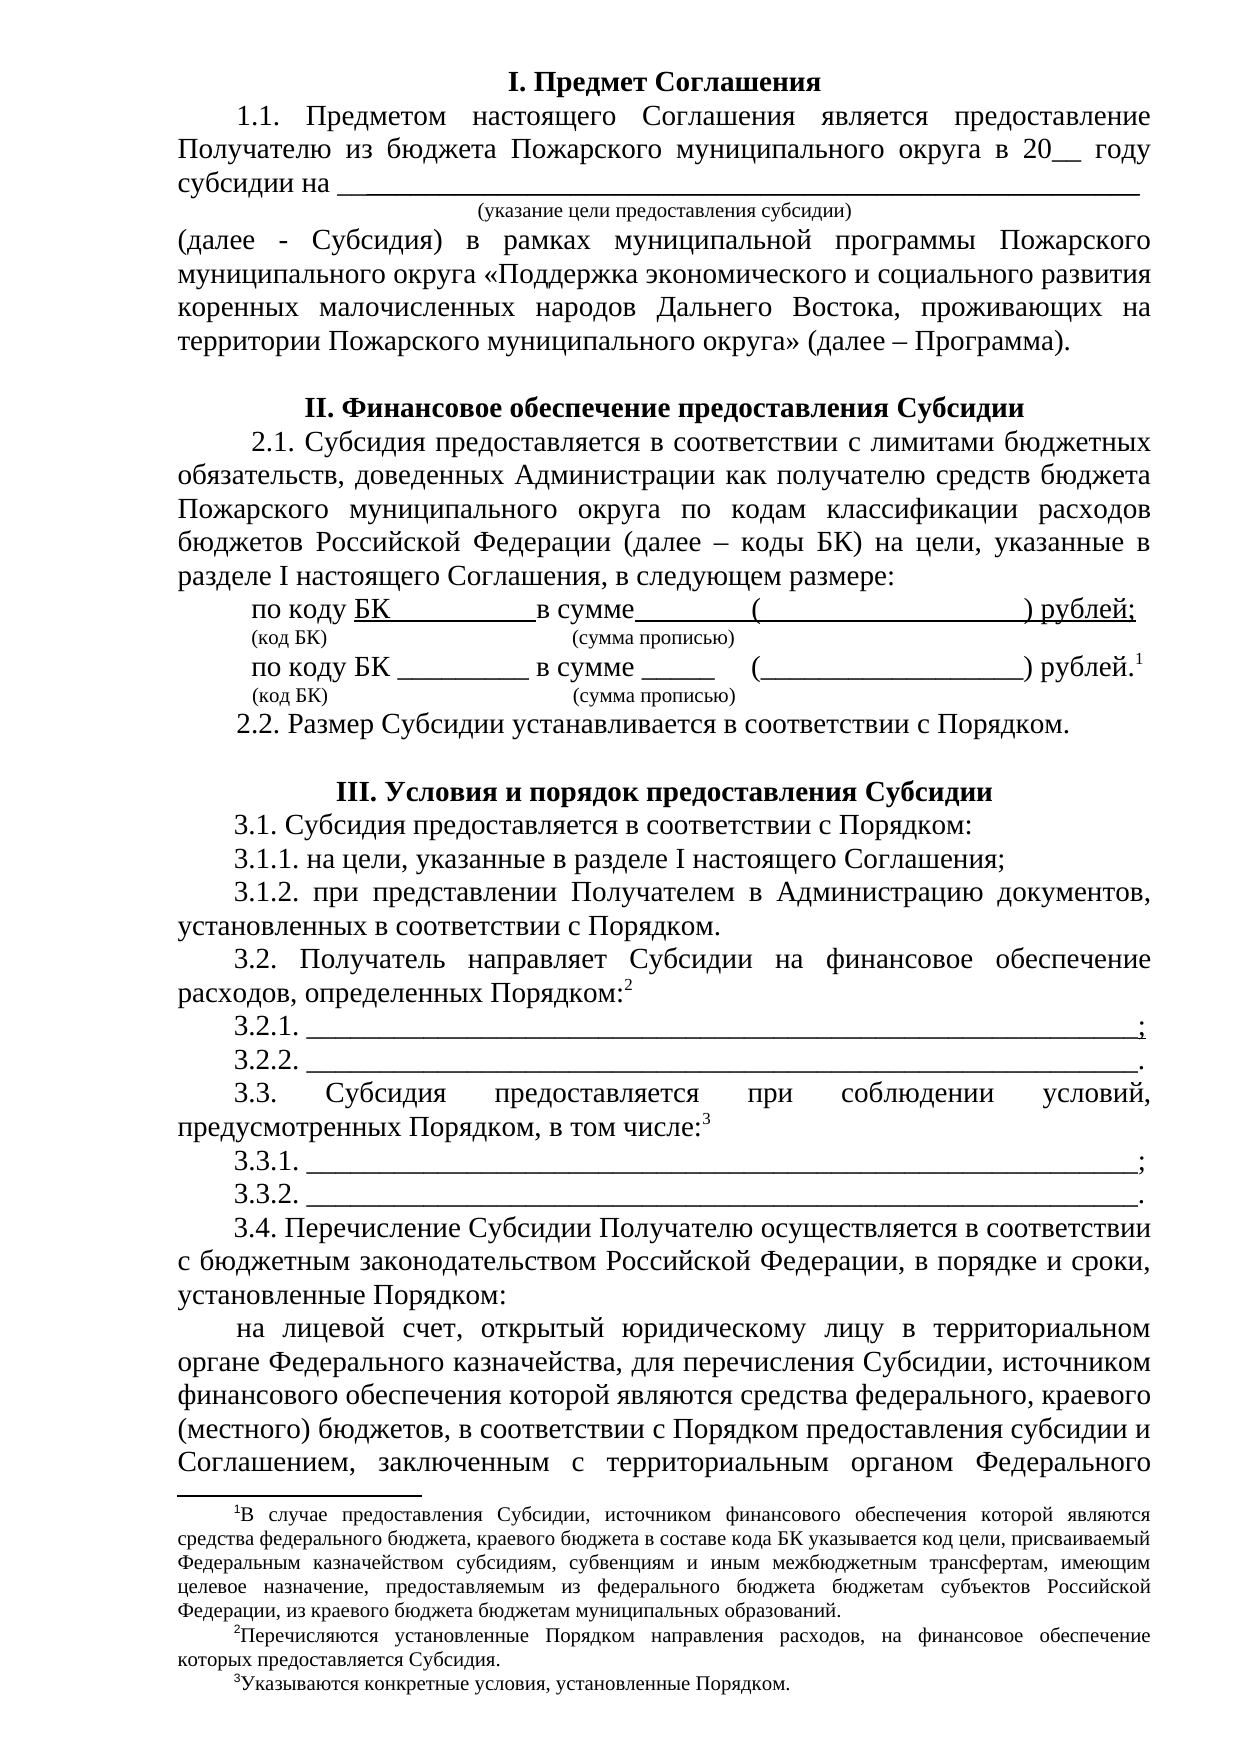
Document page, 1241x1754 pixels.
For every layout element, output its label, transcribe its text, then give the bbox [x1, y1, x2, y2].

text 2.2. Размер Субсидии устанавливается в соответствии с Порядком. [177, 707, 1152, 740]
text по коду БК _________ в сумме _____ (__________________) рублей. [177, 649, 1152, 682]
text I. Предмет Соглашения [177, 64, 1152, 98]
text 3.1.2. при представлении Получателем в Администрацию документов, установленных в соответствии с Порядком. [177, 874, 1152, 941]
text 3.2. Получатель направляет Субсидии на финансовое обеспечение расходов, определенных Порядком: [177, 941, 1152, 1008]
text (код БК) (сумма прописью) [177, 682, 1152, 707]
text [177, 1310, 1152, 1478]
text по коду БК _________ в сумме _____ (__________________) рублей; [177, 591, 1152, 625]
text 3.4. Перечисление Субсидии Получателю осуществляется в соответствии с бюджетным законодательством Российской Федерации, в порядке и сроки, установленные Порядком: [177, 1210, 1152, 1310]
text II. Финансовое обеспечение предоставления Субсидии [177, 390, 1152, 424]
text (код БК) (сумма прописью) [177, 625, 1152, 649]
text 3.1. Субсидия предоставляется в соответствии с Порядком: [177, 807, 1152, 841]
text (далее - Субсидия) в рамках муниципальной программы Пожарского муниципального округа «Поддержка экономического и социального развития коренных малочисленных народов Дальнего Востока, проживающих на территории Пожарского муниципального округа» (далее – Программа). [177, 222, 1152, 357]
text 3.3. Субсидия предоставляется при соблюдении условий, предусмотренных Порядком, в том числе: [177, 1076, 1152, 1143]
text (указание цели предоставления субсидии) [177, 198, 1152, 222]
text 3.3.2. _________________________________________________________. [177, 1176, 1152, 1210]
text 3.2.1. _________________________________________________________; [177, 1008, 1152, 1042]
text III. Условия и порядок предоставления Субсидии [177, 774, 1152, 807]
text 3.1.1. на цели, указанные в разделе I настоящего Соглашения; [177, 841, 1152, 874]
text 1.1. Предметом настоящего Соглашения является предоставление Получателю из бюджета Пожарского муниципального округа в 20__ году субсидии на _______________________________________________________ [177, 98, 1152, 198]
text 2.1. Субсидия предоставляется в соответствии с лимитами бюджетных обязательств, доведенных Администрации как получателю средств бюджета Пожарского муниципального округа по кодам классификации расходов бюджетов Российской Федерации (далее – коды БК) на цели, указанные в разделе I настоящего Соглашения, в следующем размере: [177, 424, 1152, 591]
text 3.2.2. _________________________________________________________. [177, 1042, 1152, 1076]
text 3.3.1. _________________________________________________________; [177, 1143, 1152, 1176]
